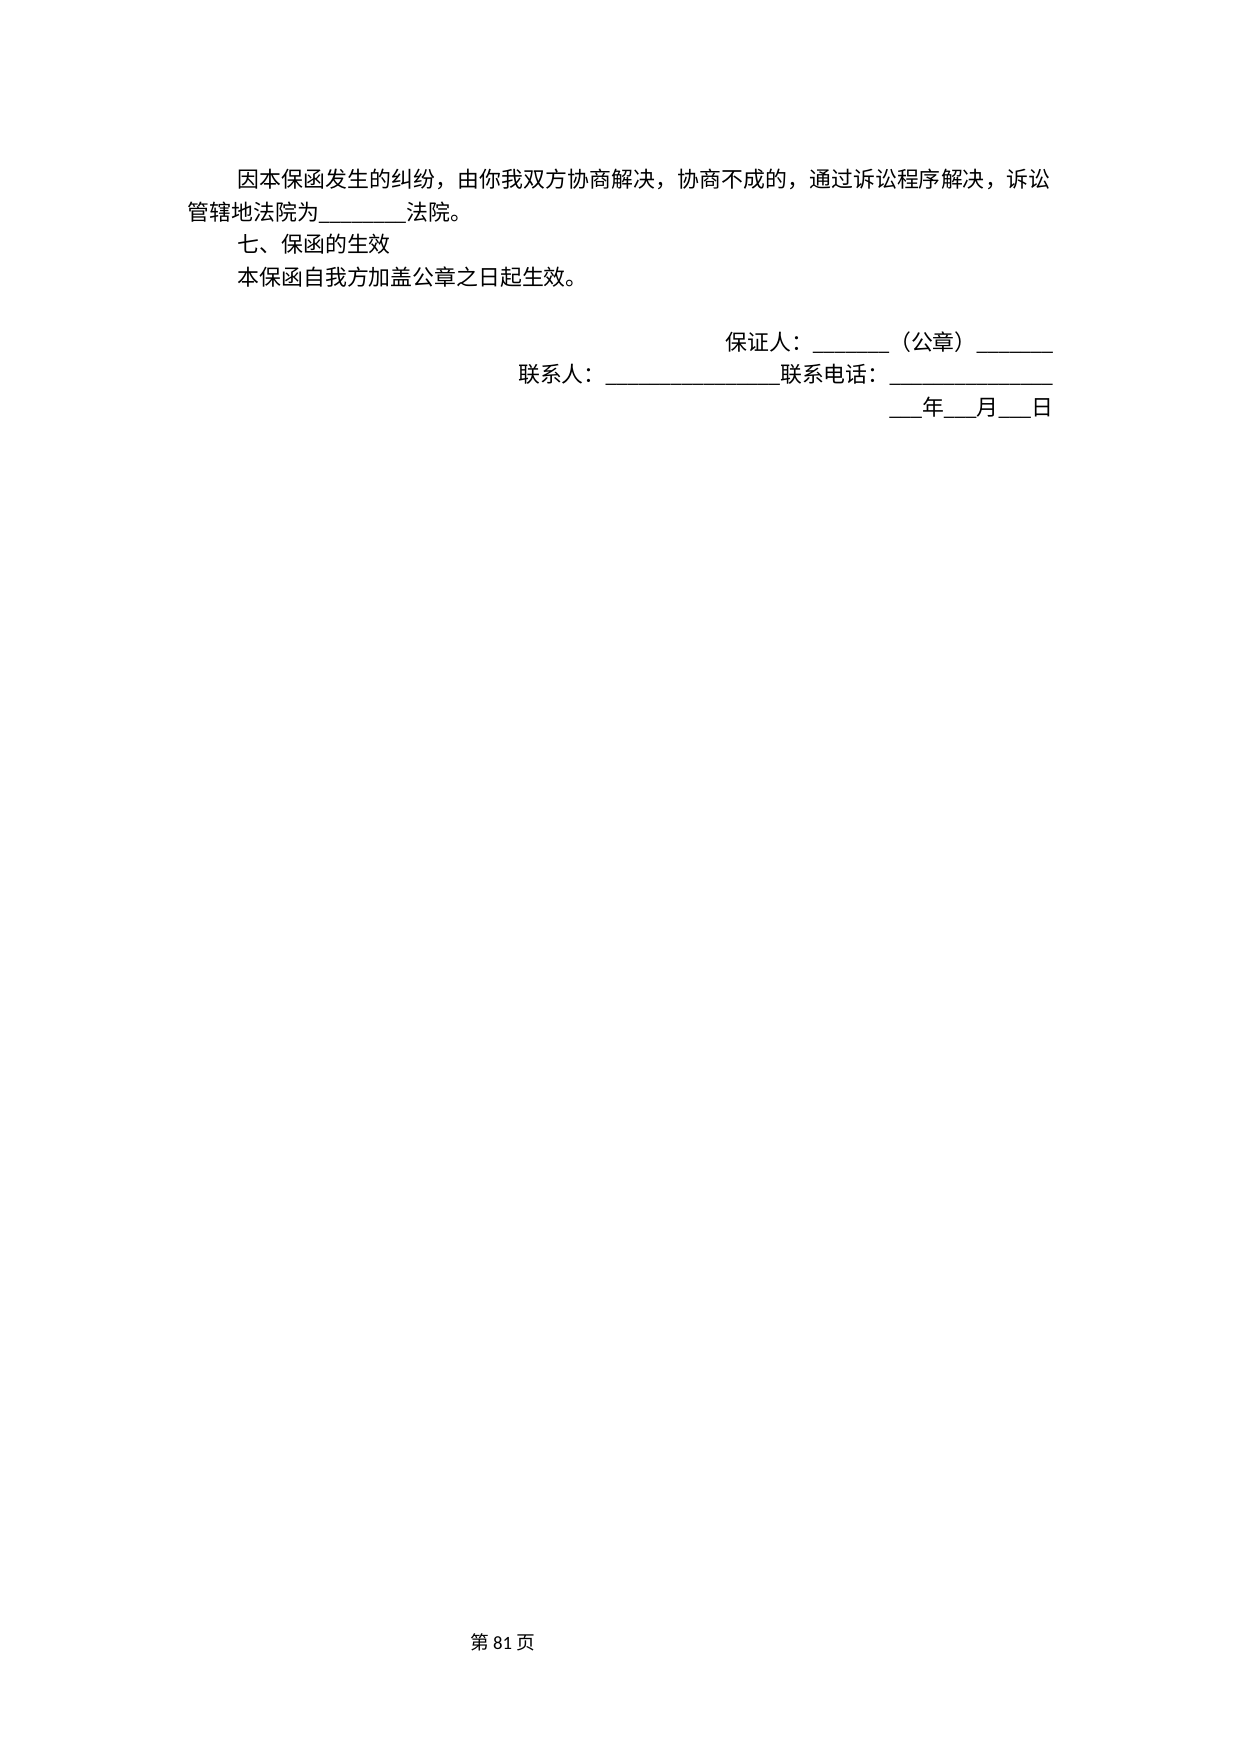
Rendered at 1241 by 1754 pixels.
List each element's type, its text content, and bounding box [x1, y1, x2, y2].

text 七、保函的生效 [187, 227, 1053, 259]
text ___年___月___日 [187, 389, 1053, 422]
text 保证人：_______（公章）_______ [187, 324, 1053, 357]
text 本保函自我方加盖公章之日起生效。 [187, 259, 1053, 292]
text 联系人：________________联系电话：_______________ [187, 357, 1053, 389]
text 因本保函发生的纠纷，由你我双方协商解决，协商不成的，通过诉讼程序解决，诉讼管辖地法院为________法院。 [187, 162, 1053, 227]
